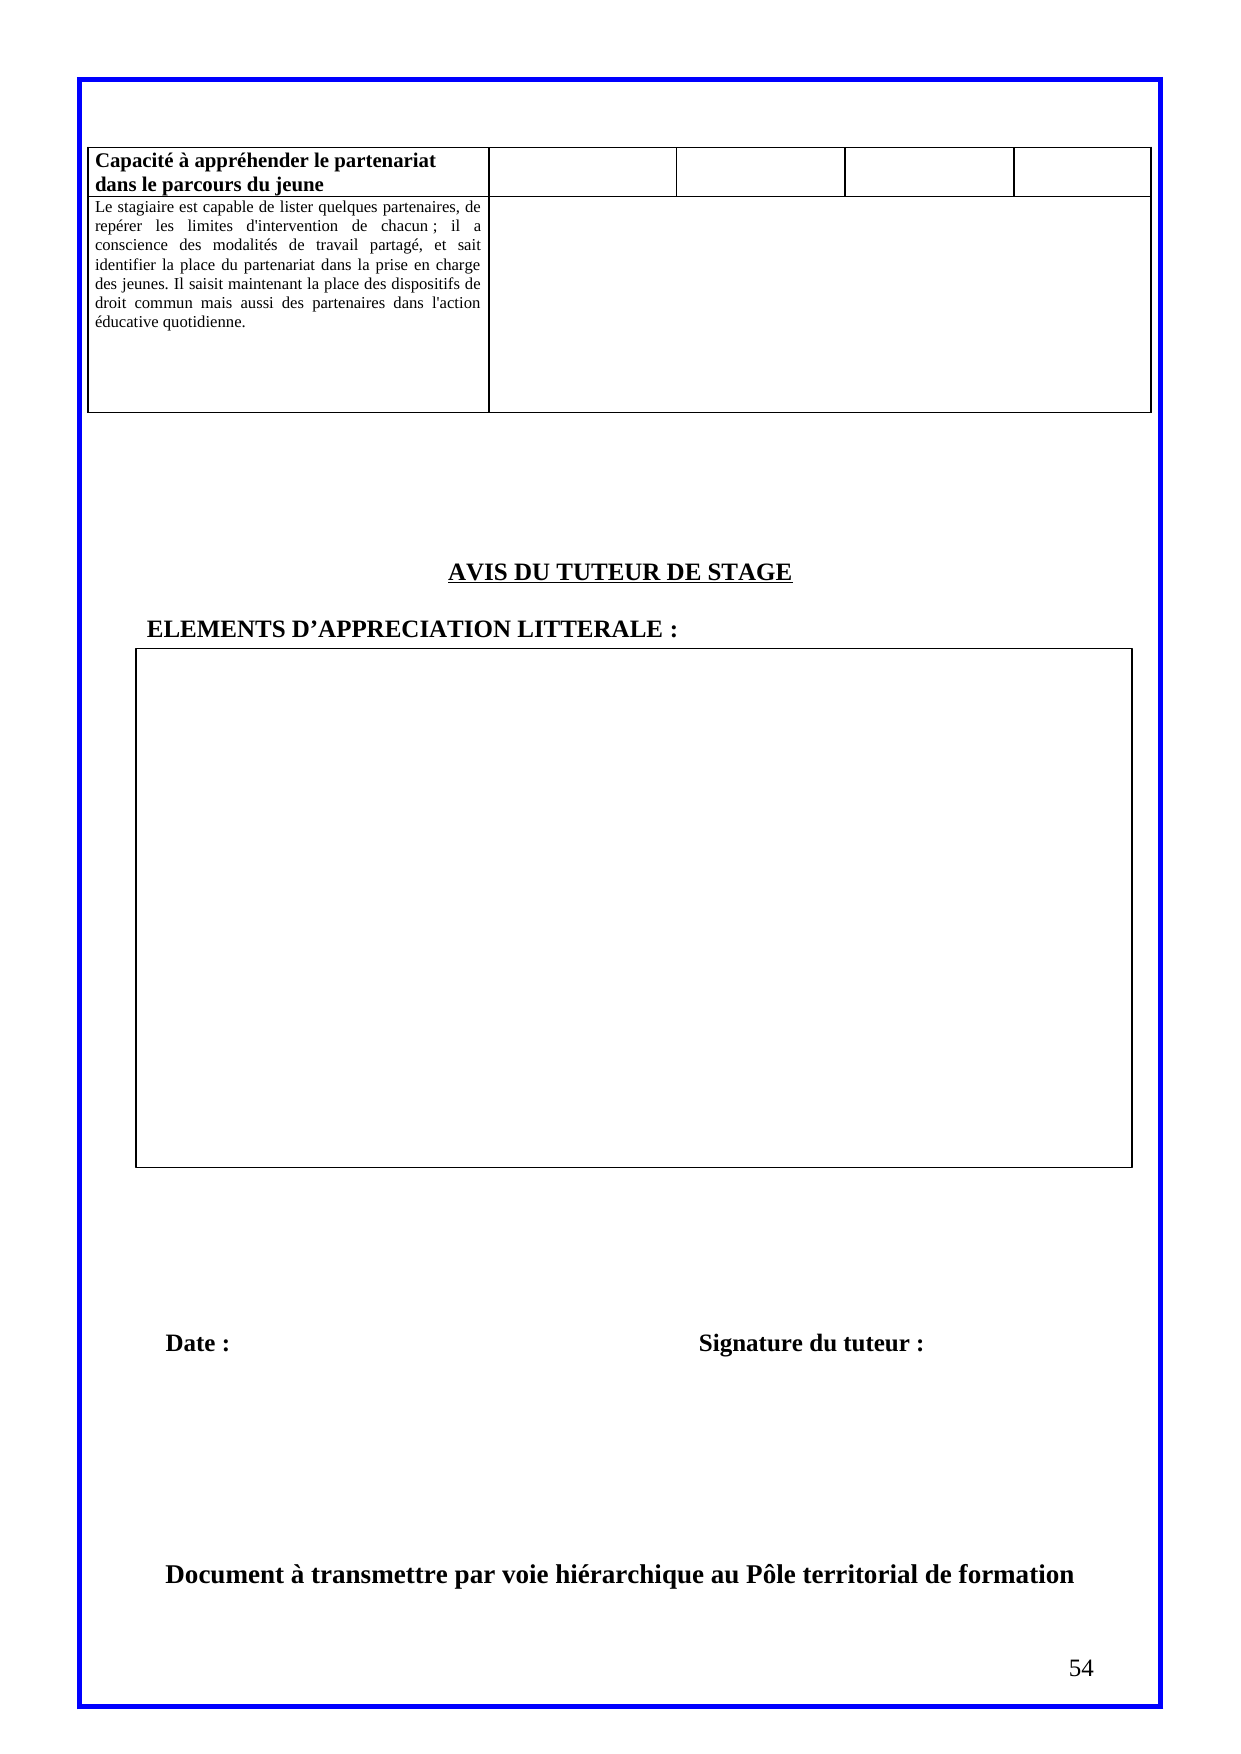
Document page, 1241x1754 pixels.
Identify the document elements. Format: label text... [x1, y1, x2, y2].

table_cell [490, 148, 676, 196]
text ELEMENTS D’APPRECIATION LITTERALE : [147, 614, 1094, 643]
table_cell Capacité à appréhender le partenariat dans le parcours du jeune [89, 148, 488, 196]
subtitle AVIS DU TUTEUR DE STAGE [147, 557, 1094, 585]
table_cell [677, 148, 844, 196]
table_cell [490, 197, 1150, 412]
text Document à transmettre par voie hiérarchique au Pôle territorial de formation [147, 1558, 1094, 1589]
text Date : Signature du tuteur : [147, 1328, 1094, 1357]
table_cell Le stagiaire est capable de lister quelques partenaires, de repérer les limites d'intervention de chacun ; il a conscience des modalités de travail partagé, et sait identifier la place du partenariat dans la prise en charge des jeunes. Il saisit maintenant la place des dispositifs de droit commun mais aussi des partenaires dans l'action éducative quotidienne. [89, 197, 488, 412]
table_cell [1015, 148, 1150, 196]
table_cell [846, 148, 1013, 196]
